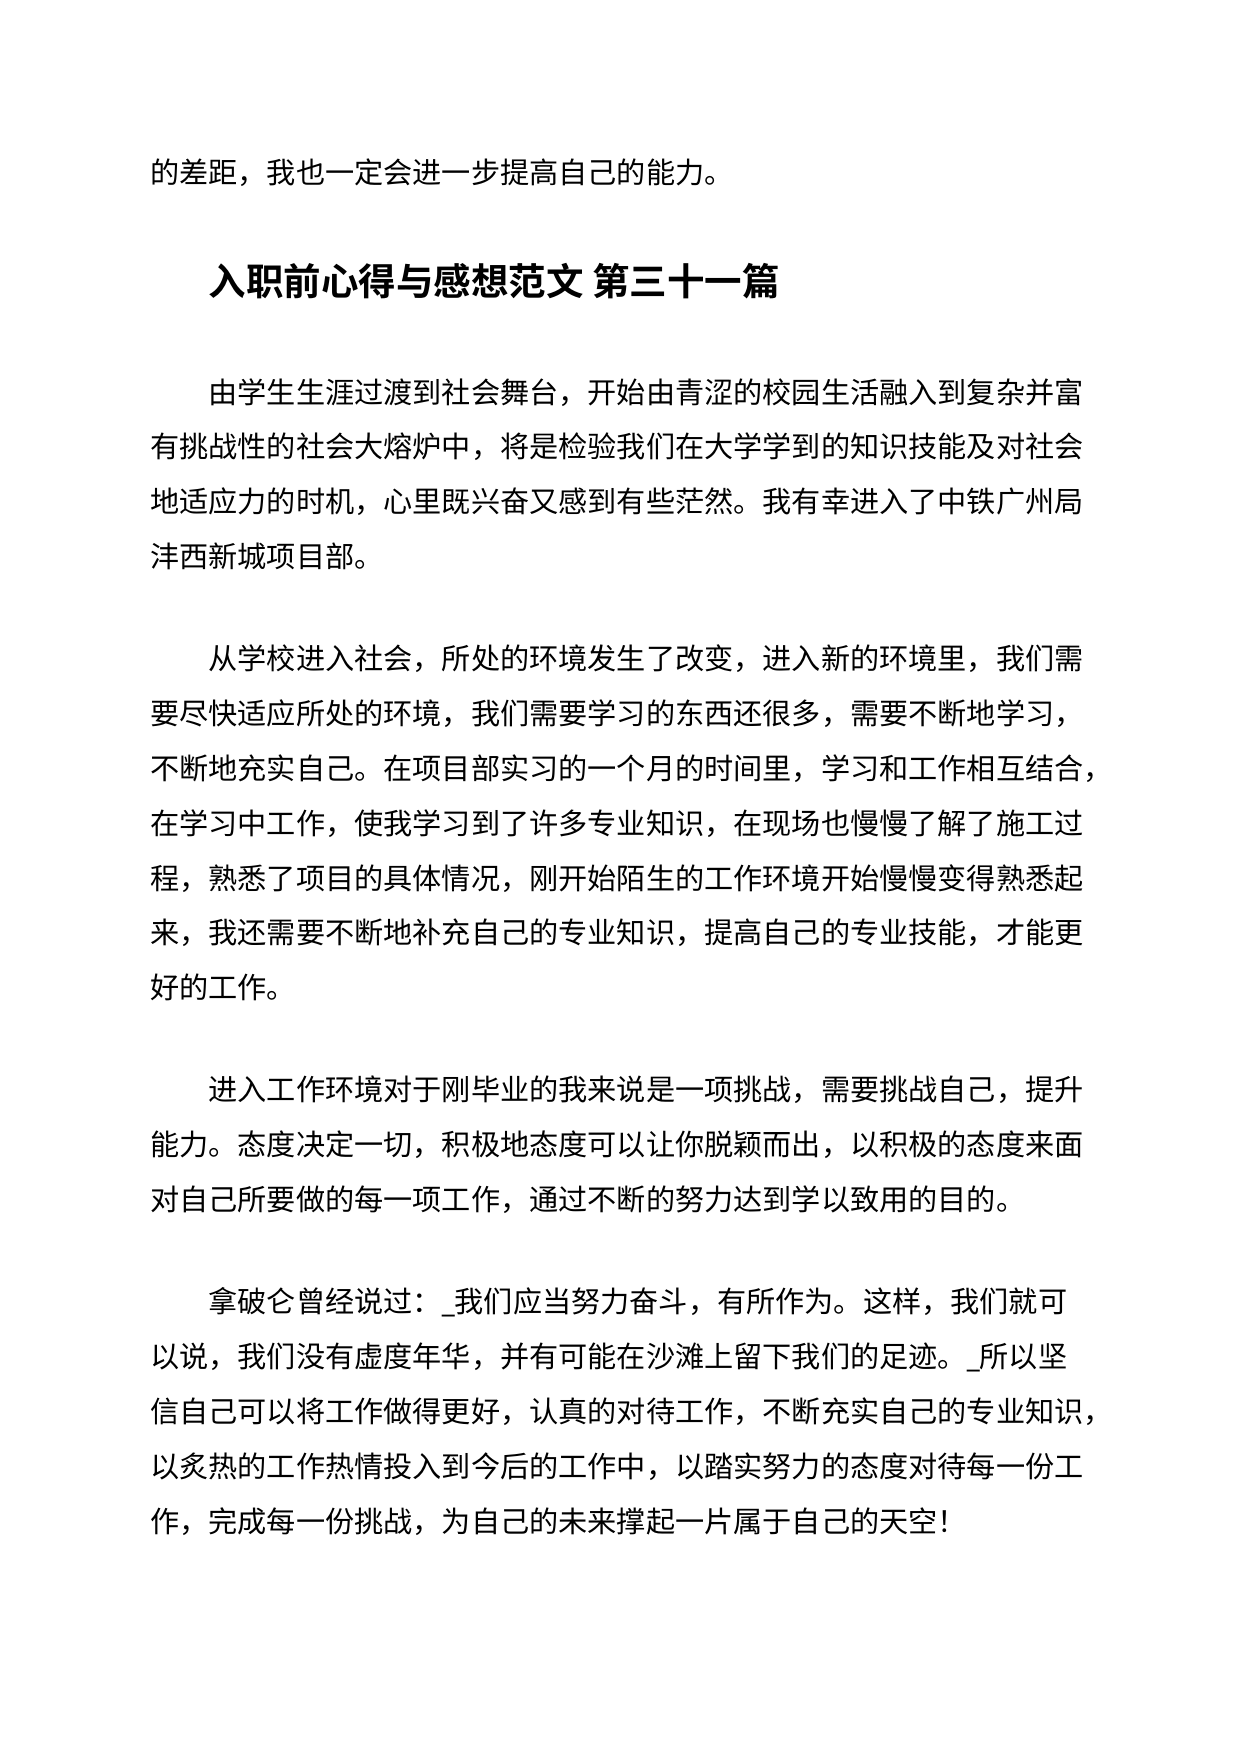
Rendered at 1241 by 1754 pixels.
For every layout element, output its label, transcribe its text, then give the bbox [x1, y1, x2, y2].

text 从学校进入社会，所处的环境发生了改变，进入新的环境里，我们需要尽快适应所处的环境，我们需要学习的东西还很多，需要不断地学习，不断地充实自己。在项目部实习的一个月的时间里，学习和工作相互结合，在学习中工作，使我学习到了许多专业知识，在现场也慢慢了解了施工过程，熟悉了项目的具体情况，刚开始陌生的工作环境开始慢慢变得熟悉起来，我还需要不断地补充自己的专业知识，提高自己的专业技能，才能更好的工作。 [150, 636, 1090, 1007]
text 入职前心得与感想范文 第三十一篇 [150, 252, 1090, 306]
text 拿破仑曾经说过：_我们应当努力奋斗，有所作为。这样，我们就可以说，我们没有虚度年华，并有可能在沙滩上留下我们的足迹。_所以坚信自己可以将工作做得更好，认真的对待工作，不断充实自己的专业知识，以炙热的工作热情投入到今后的工作中，以踏实努力的态度对待每一份工作，完成每一份挑战，为自己的未来撑起一片属于自己的天空！ [150, 1278, 1090, 1540]
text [150, 150, 1090, 192]
text 由学生生涯过渡到社会舞台，开始由青涩的校园生活融入到复杂并富有挑战性的社会大熔炉中，将是检验我们在大学学到的知识技能及对社会地适应力的时机，心里既兴奋又感到有些茫然。我有幸进入了中铁广州局沣西新城项目部。 [150, 369, 1090, 576]
text 进入工作环境对于刚毕业的我来说是一项挑战，需要挑战自己，提升能力。态度决定一切，积极地态度可以让你脱颖而出，以积极的态度来面对自己所要做的每一项工作，通过不断的努力达到学以致用的目的。 [150, 1067, 1090, 1219]
